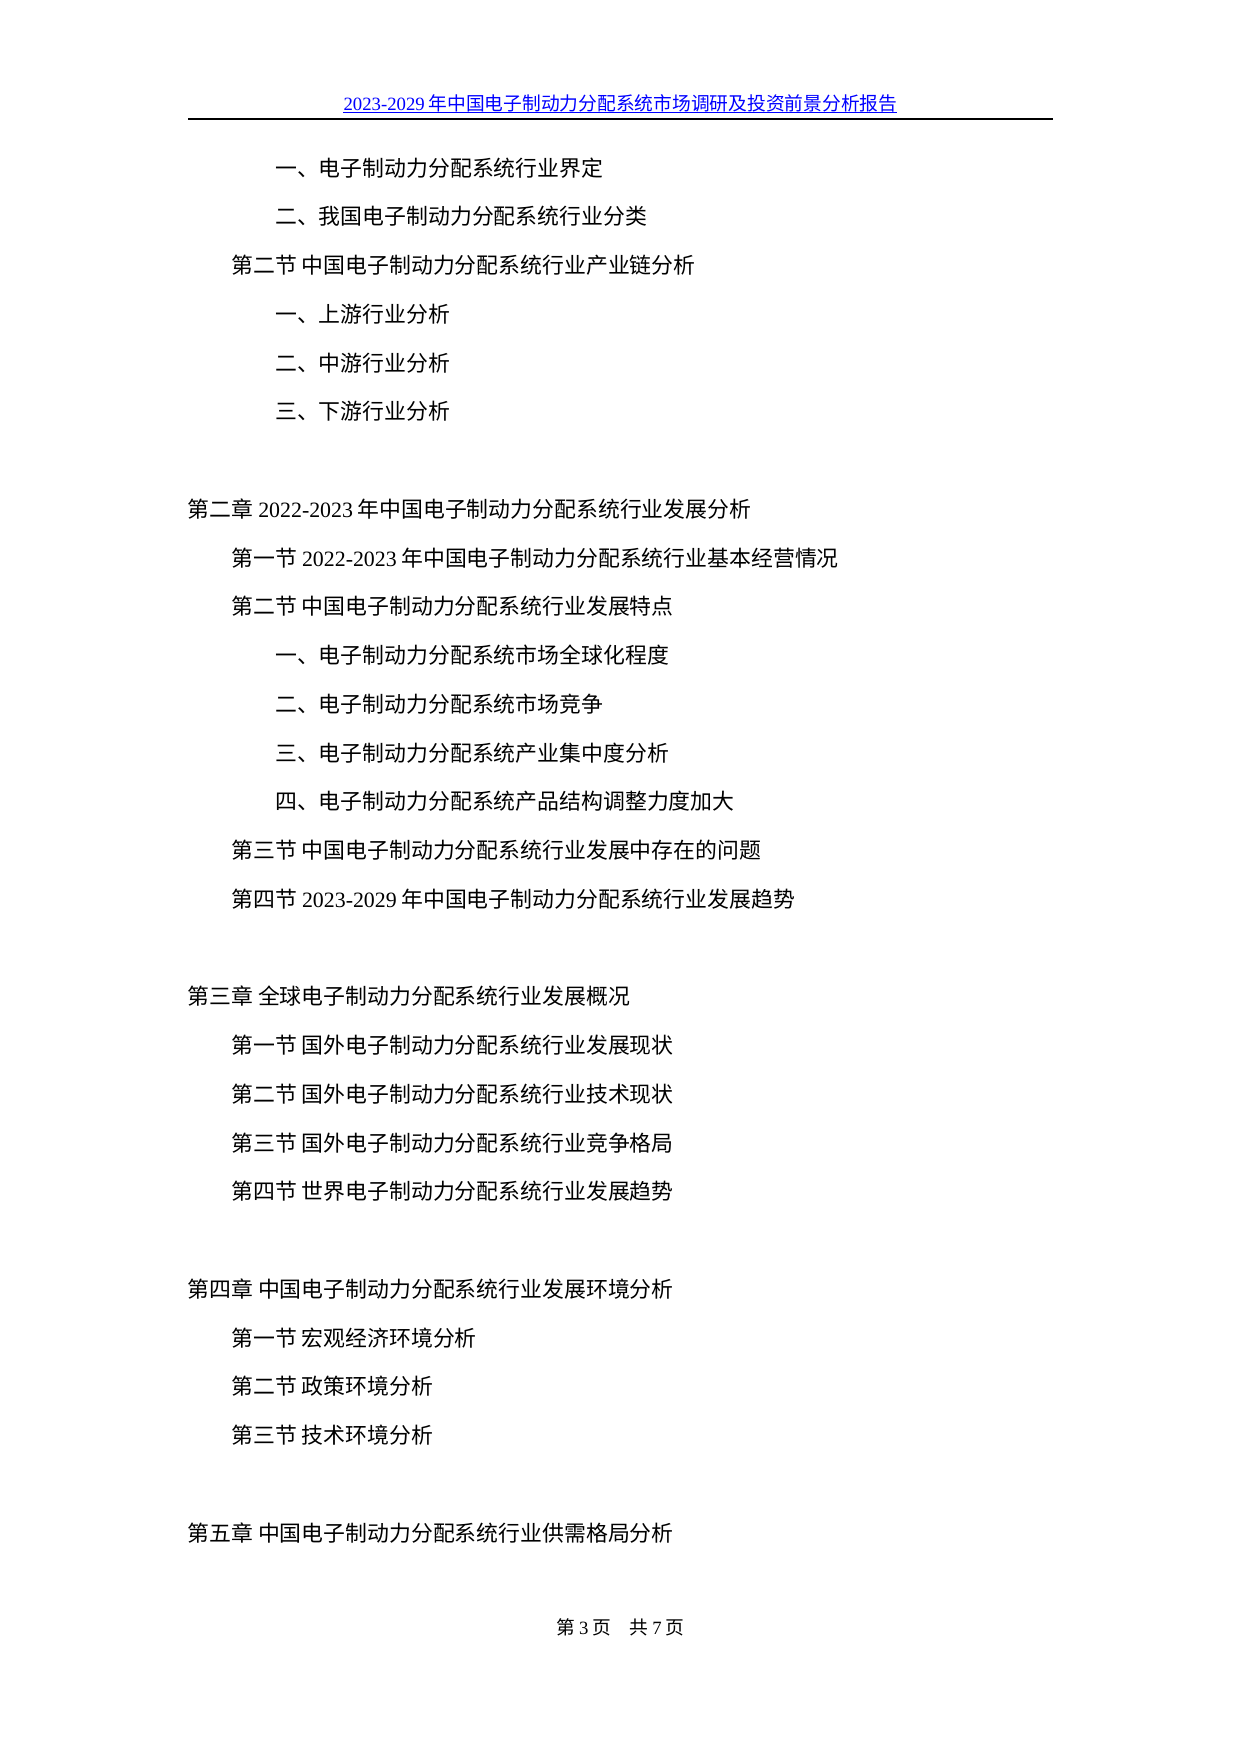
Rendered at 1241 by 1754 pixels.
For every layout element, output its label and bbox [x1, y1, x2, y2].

text [187, 150, 1053, 1548]
